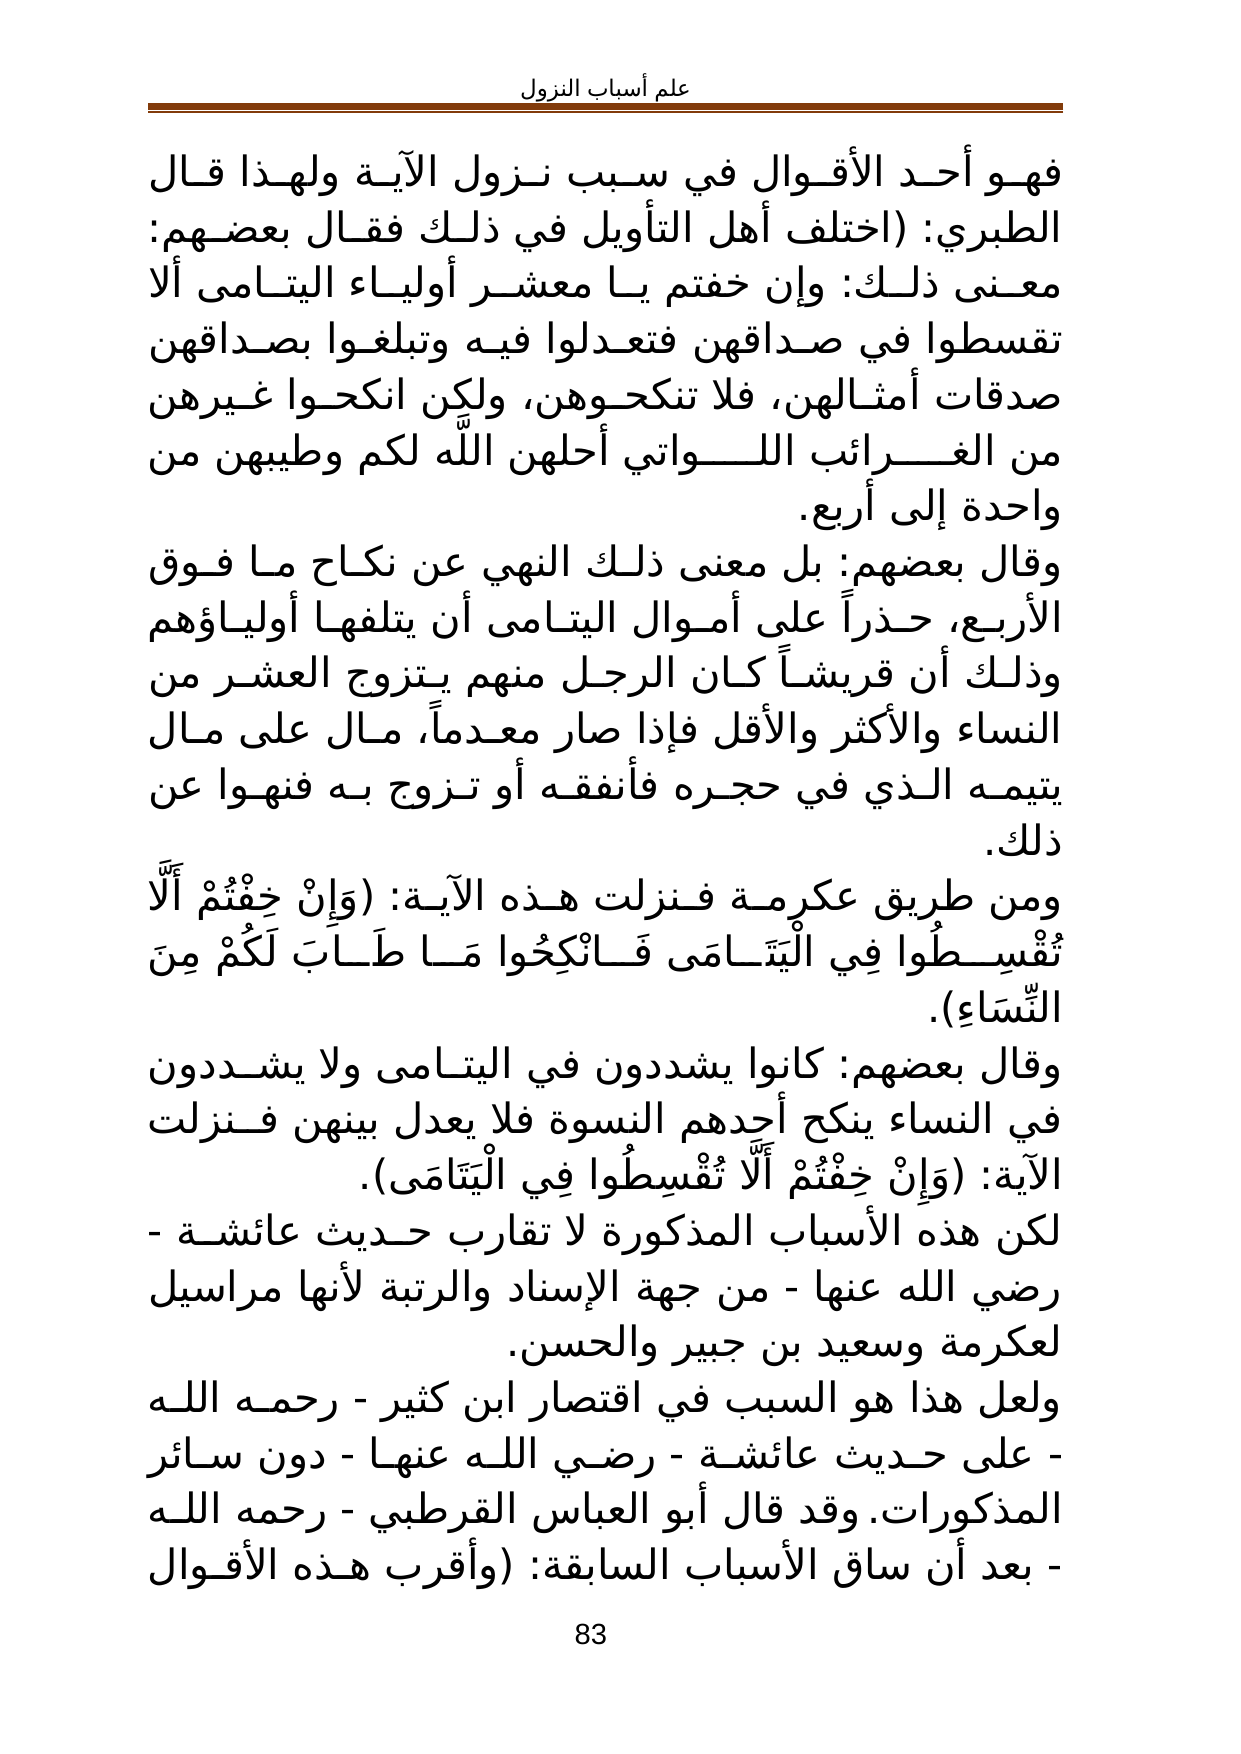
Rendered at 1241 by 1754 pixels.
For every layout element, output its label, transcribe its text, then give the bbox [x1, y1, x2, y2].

text وقال بعضهم: بل معنى ذلك النهي عن نكاح ما فوق الأربع، حذراً على أموال اليتامى أن يتلفها أولياؤهم وذلك أن قريشاً كان الرجل منهم يتزوج العشر من النساء والأكثر والأقل فإذا صار معدماً، مال على مال يتيمه الذي في حجره فأنفقه أو تزوج به فنهوا عن ذلك. [148, 538, 1063, 865]
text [148, 148, 1063, 531]
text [148, 1374, 1063, 1589]
text لكن هذه الأسباب المذكورة لا تقارب حديث عائشة - رضي الله عنها - من جهة الإسناد والرتبة لأنها مراسيل لعكرمة وسعيد بن جبير والحسن. [148, 1207, 1063, 1367]
text وقال بعضهم: كانوا يشددون في اليتامى ولا يشددون في النساء ينكح أحدهم النسوة فلا يعدل بينهن فنزلت الآية: (وَإِنْ خِفْتُمْ أَلَّا تُقْسِطُوا فِي الْيَتَامَى). [148, 1039, 1063, 1199]
text ومن طريق عكرمة فنزلت هذه الآية: (وَإِنْ خِفْتُمْ أَلَّا تُقْسِطُوا فِي الْيَتَامَى فَانْكِحُوا مَا طَابَ لَكُمْ مِنَ النِّسَاءِ). [148, 872, 1063, 1032]
